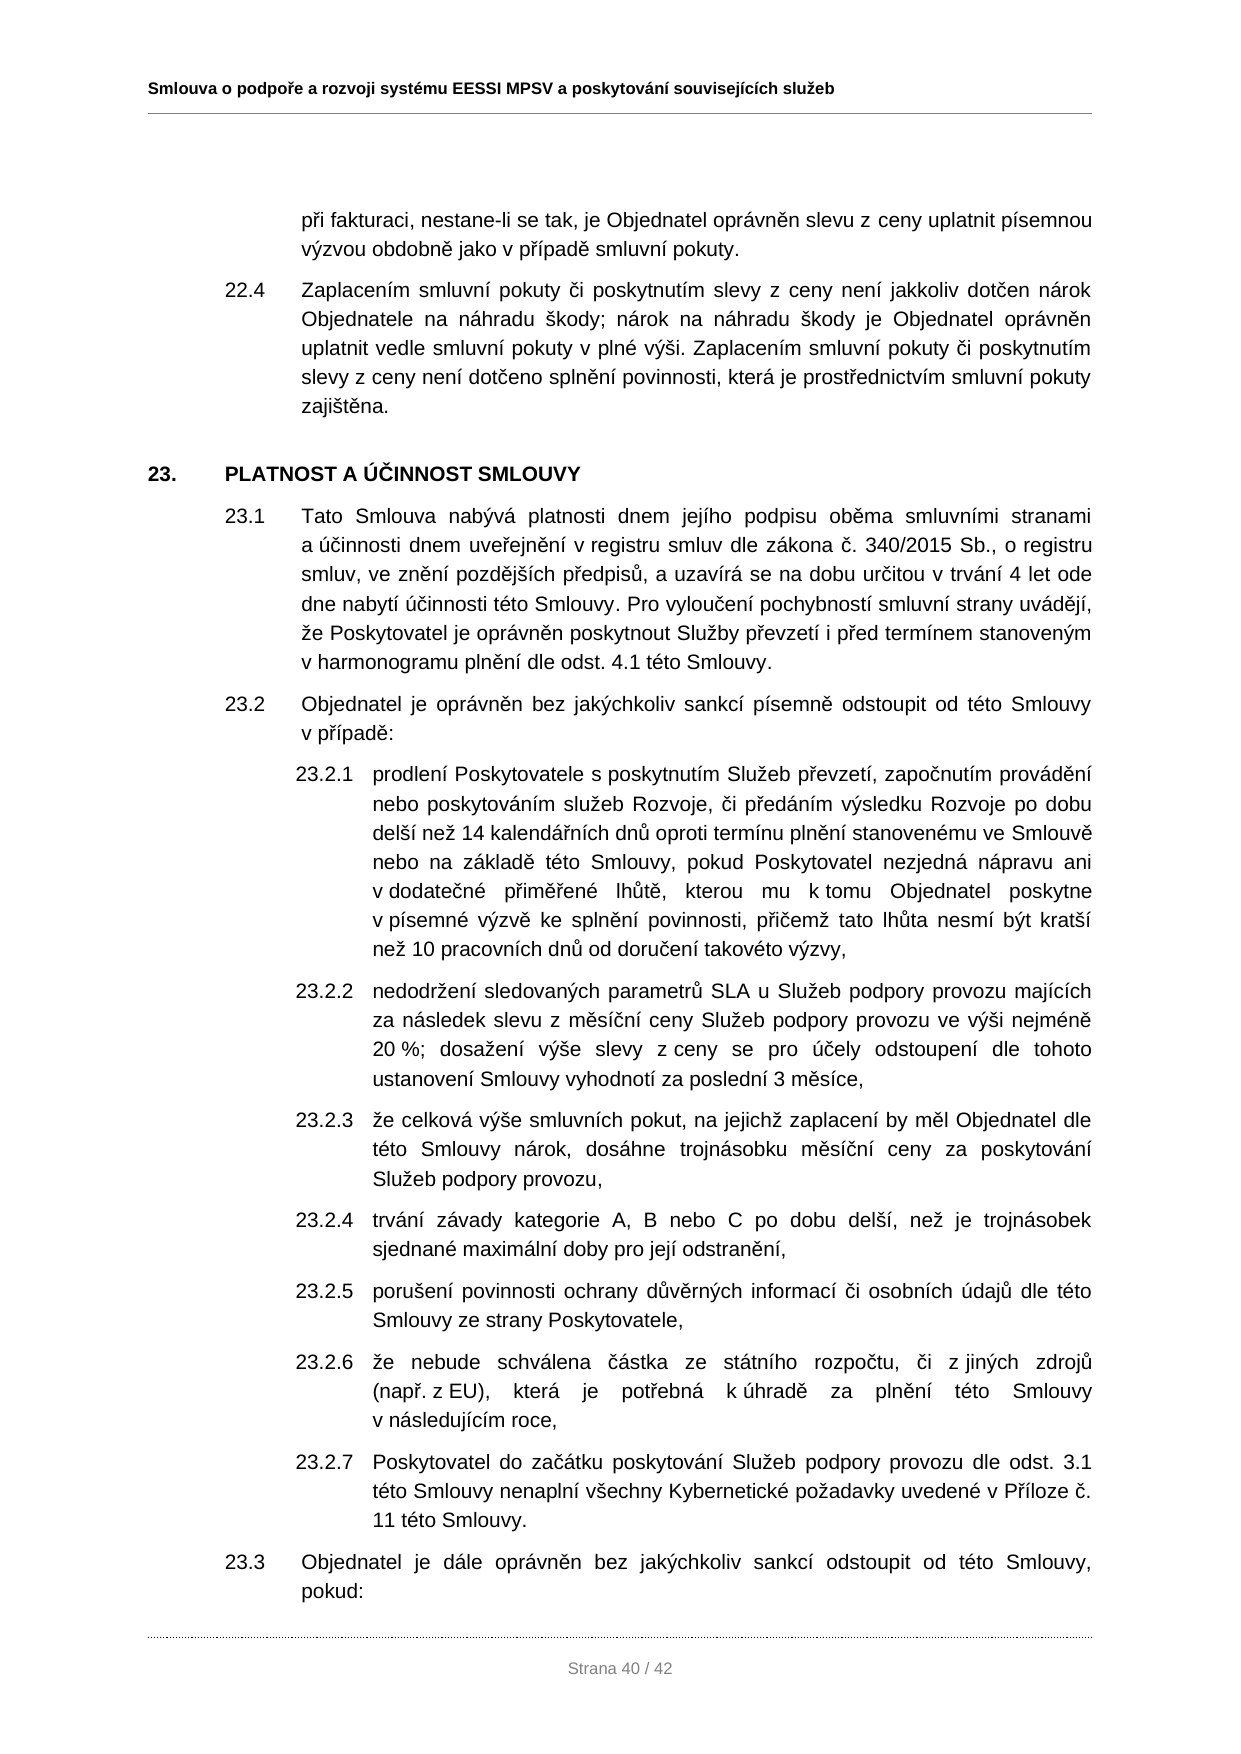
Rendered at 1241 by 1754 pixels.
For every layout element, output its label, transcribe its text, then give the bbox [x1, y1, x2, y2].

list Objednatel je oprávněn bez jakýchkoliv sankcí písemně odstoupit od této Smlouvy v případě: [224, 686, 1092, 744]
list PLATNOST A ÚČINNOST SMLOUVY [148, 457, 1092, 486]
list prodlení Poskytovatele s poskytnutím Služeb převzetí, započnutím provádění nebo poskytováním služeb Rozvoje, či předáním výsledku Rozvoje po dobu delší než 14 kalendářních dnů oproti termínu plnění stanovenému ve Smlouvě nebo na základě této Smlouvy, pokud Poskytovatel nezjedná nápravu ani v dodatečné přiměřené lhůtě, kterou mu k tomu Objednatel poskytne v písemné výzvě ke splnění povinnosti, přičemž tato lhůta nesmí být kratší než 10 pracovních dnů od doručení takovéto výzvy, [295, 757, 1092, 961]
list že nebude schválena částka ze státního rozpočtu, či z jiných zdrojů (např. z EU), která je potřebná k úhradě za plnění této Smlouvy v následujícím roce, [295, 1344, 1092, 1432]
list Poskytovatel do začátku poskytování Služeb podpory provozu dle odst. 3.1 této Smlouvy nenaplní všechny Kybernetické požadavky uvedené v Příloze č. 11 této Smlouvy. [295, 1444, 1092, 1532]
list nedodržení sledovaných parametrů SLA u Služeb podpory provozu majících za následek slevu z měsíční ceny Služeb podpory provozu ve výši nejméně 20 %; dosažení výše slevy z ceny se pro účely odstoupení dle tohoto ustanovení Smlouvy vyhodnotí za poslední 3 měsíce, [295, 974, 1092, 1090]
list trvání závady kategorie A, B nebo C po dobu delší, než je trojnásobek sjednané maximální doby pro její odstranění, [295, 1203, 1092, 1261]
list Objednatel je dále oprávněn bez jakýchkoliv sankcí odstoupit od této Smlouvy, pokud: [224, 1544, 1092, 1603]
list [224, 203, 1092, 261]
list Tato Smlouva nabývá platnosti dnem jejího podpisu oběma smluvními stranami a účinnosti dnem uveřejnění v registru smluv dle zákona č. 340/2015 Sb., o registru smluv, ve znění pozdějších předpisů, a uzavírá se na dobu určitou v trvání 4 let ode dne nabytí účinnosti této Smlouvy. Pro vyloučení pochybností smluvní strany uvádějí, že Poskytovatel je oprávněn poskytnout Služby převzetí i před termínem stanoveným v harmonogramu plnění dle odst. 4.1 této Smlouvy. [224, 499, 1092, 674]
list porušení povinnosti ochrany důvěrných informací či osobních údajů dle této Smlouvy ze strany Poskytovatele, [295, 1274, 1092, 1332]
list Zaplacením smluvní pokuty či poskytnutím slevy z ceny není jakkoliv dotčen nárok Objednatele na náhradu škody; nárok na náhradu škody je Objednatel oprávněn uplatnit vedle smluvní pokuty v plné výši. Zaplacením smluvní pokuty či poskytnutím slevy z ceny není dotčeno splnění povinnosti, která je prostřednictvím smluvní pokuty zajištěna. [224, 274, 1092, 419]
list že celková výše smluvních pokut, na jejichž zaplacení by měl Objednatel dle této Smlouvy nárok, dosáhne trojnásobku měsíční ceny za poskytování Služeb podpory provozu, [295, 1103, 1092, 1190]
